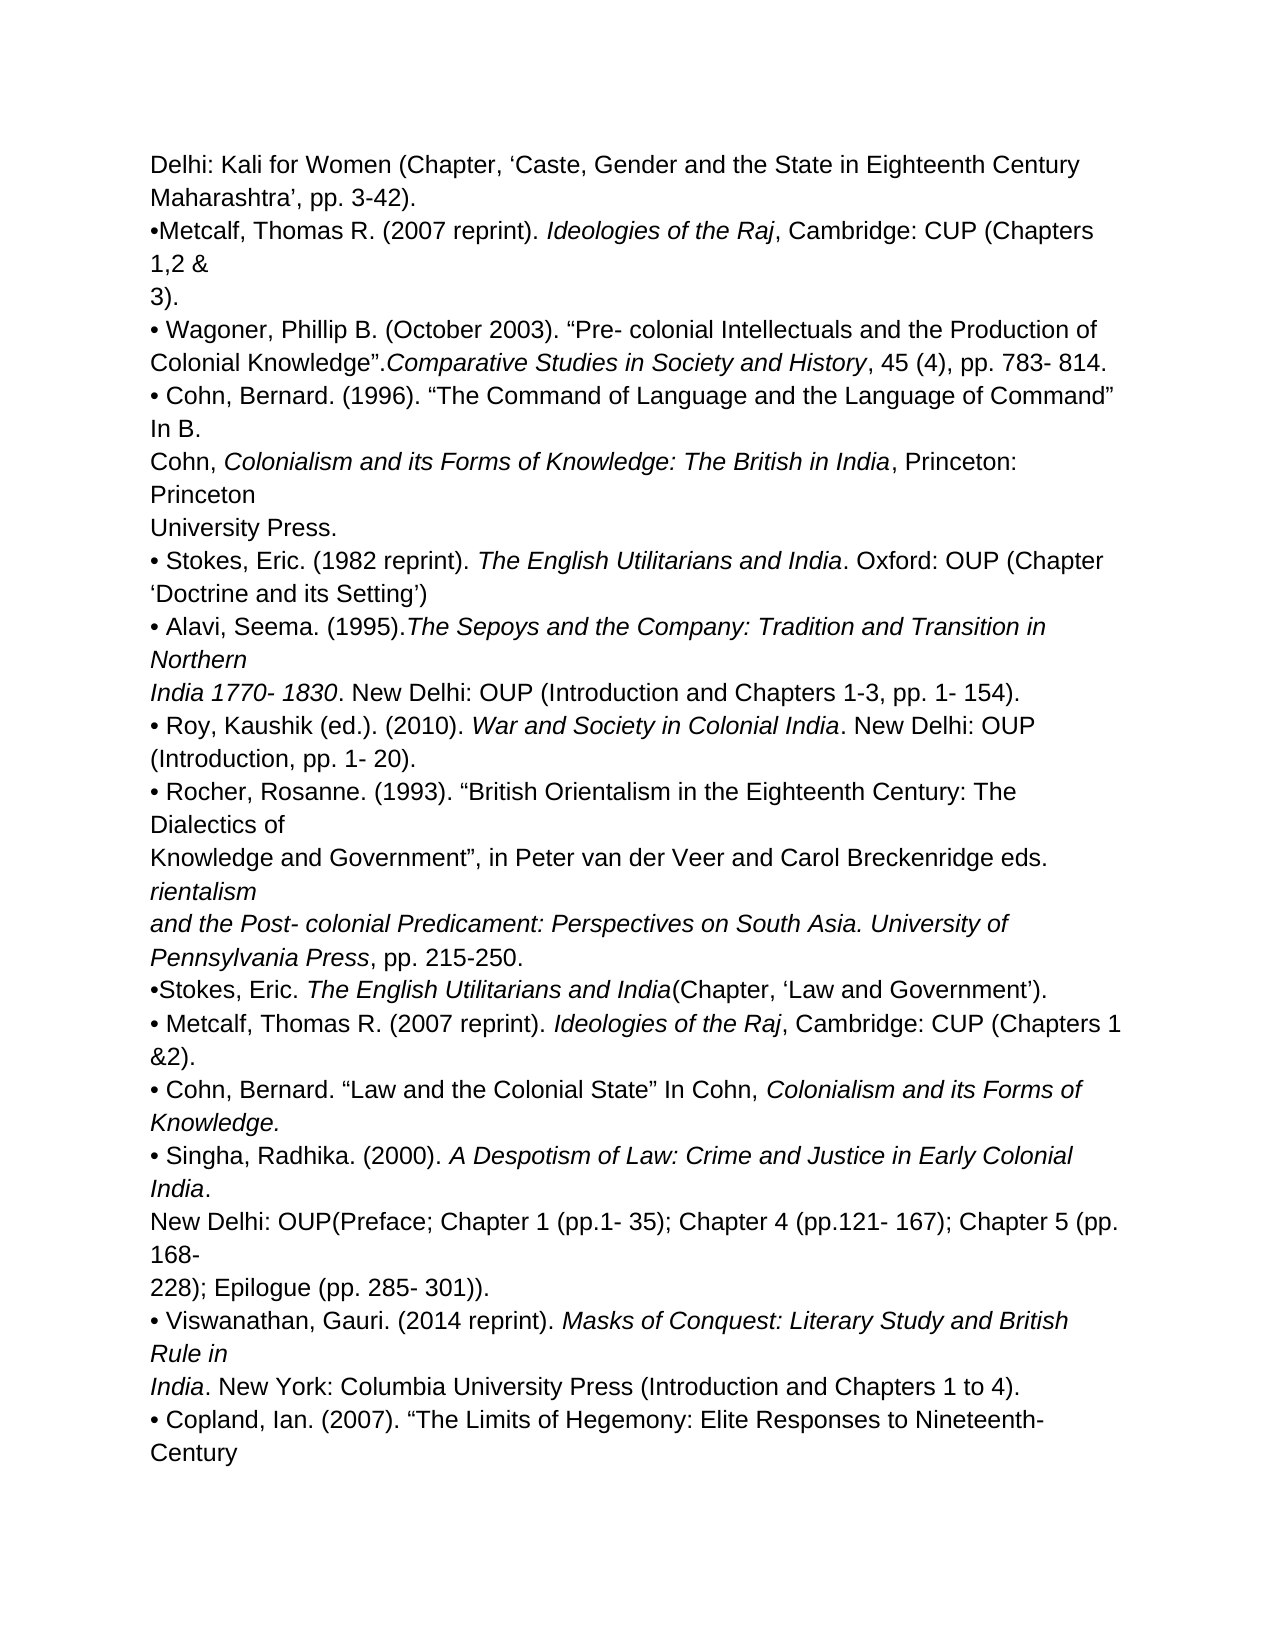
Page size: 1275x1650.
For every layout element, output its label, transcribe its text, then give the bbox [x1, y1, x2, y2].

text • Metcalf, Thomas R. (2007 reprint). Ideologies of the Raj, Cambridge: CUP (Chapters 1 &2). [150, 1008, 1125, 1070]
text • Cohn, Bernard. (1996). “The Command of Language and the Language of Command” In B. [150, 381, 1125, 443]
text • Rocher, Rosanne. (1993). “British Orientalism in the Eighteenth Century: The Dialectics of [150, 777, 1125, 839]
text • Wagoner, Phillip B. (October 2003). “Pre- colonial Intellectuals and the Production of Colonial Knowledge”.Comparative Studies in Society and History, 45 (4), pp. 783- 814. [150, 315, 1125, 377]
text • Alavi, Seema. (1995).The Sepoys and the Company: Tradition and Transition in Northern [150, 612, 1125, 674]
text India 1770- 1830. New Delhi: OUP (Introduction and Chapters 1-3, pp. 1- 154). [150, 678, 1125, 707]
text India. New York: Columbia University Press (Introduction and Chapters 1 to 4). [150, 1372, 1125, 1401]
text • Singha, Radhika. (2000). A Despotism of Law: Crime and Justice in Early Colonial India. [150, 1141, 1125, 1202]
text • Copland, Ian. (2007). “The Limits of Hegemony: Elite Responses to Nineteenth- Century [150, 1405, 1125, 1467]
text University Press. [150, 513, 1125, 542]
text 3). [150, 282, 1125, 311]
text and the Post- colonial Predicament: Perspectives on South Asia. University of Pennsylvania Press, pp. 215-250. [150, 909, 1125, 971]
text • Viswanathan, Gauri. (2014 reprint). Masks of Conquest: Literary Study and British Rule in [150, 1306, 1125, 1367]
text Knowledge and Government”, in Peter van der Veer and Carol Breckenridge eds. rientalism [150, 843, 1125, 905]
text Cohn, Colonialism and its Forms of Knowledge: The British in India, Princeton: Princeton [150, 447, 1125, 509]
text 228); Epilogue (pp. 285- 301)). [150, 1273, 1125, 1301]
text New Delhi: OUP(Preface; Chapter 1 (pp.1- 35); Chapter 4 (pp.121- 167); Chapter 5 (pp. 168- [150, 1207, 1125, 1268]
text •Stokes, Eric. The English Utilitarians and India(Chapter, ‘Law and Government’). [150, 976, 1125, 1004]
text • Roy, Kaushik (ed.). (2010). War and Society in Colonial India. New Delhi: OUP (Introduction, pp. 1- 20). [150, 711, 1125, 773]
text • Cohn, Bernard. “Law and the Colonial State” In Cohn, Colonialism and its Forms of Knowledge. [150, 1074, 1125, 1136]
text • Stokes, Eric. (1982 reprint). The English Utilitarians and India. Oxford: OUP (Chapter ‘Doctrine and its Setting’) [150, 546, 1125, 608]
text Delhi: Kali for Women (Chapter, ‘Caste, Gender and the State in Eighteenth Century Maharashtra’, pp. 3-42). [150, 150, 1125, 212]
text •Metcalf, Thomas R. (2007 reprint). Ideologies of the Raj, Cambridge: CUP (Chapters 1,2 & [150, 216, 1125, 278]
